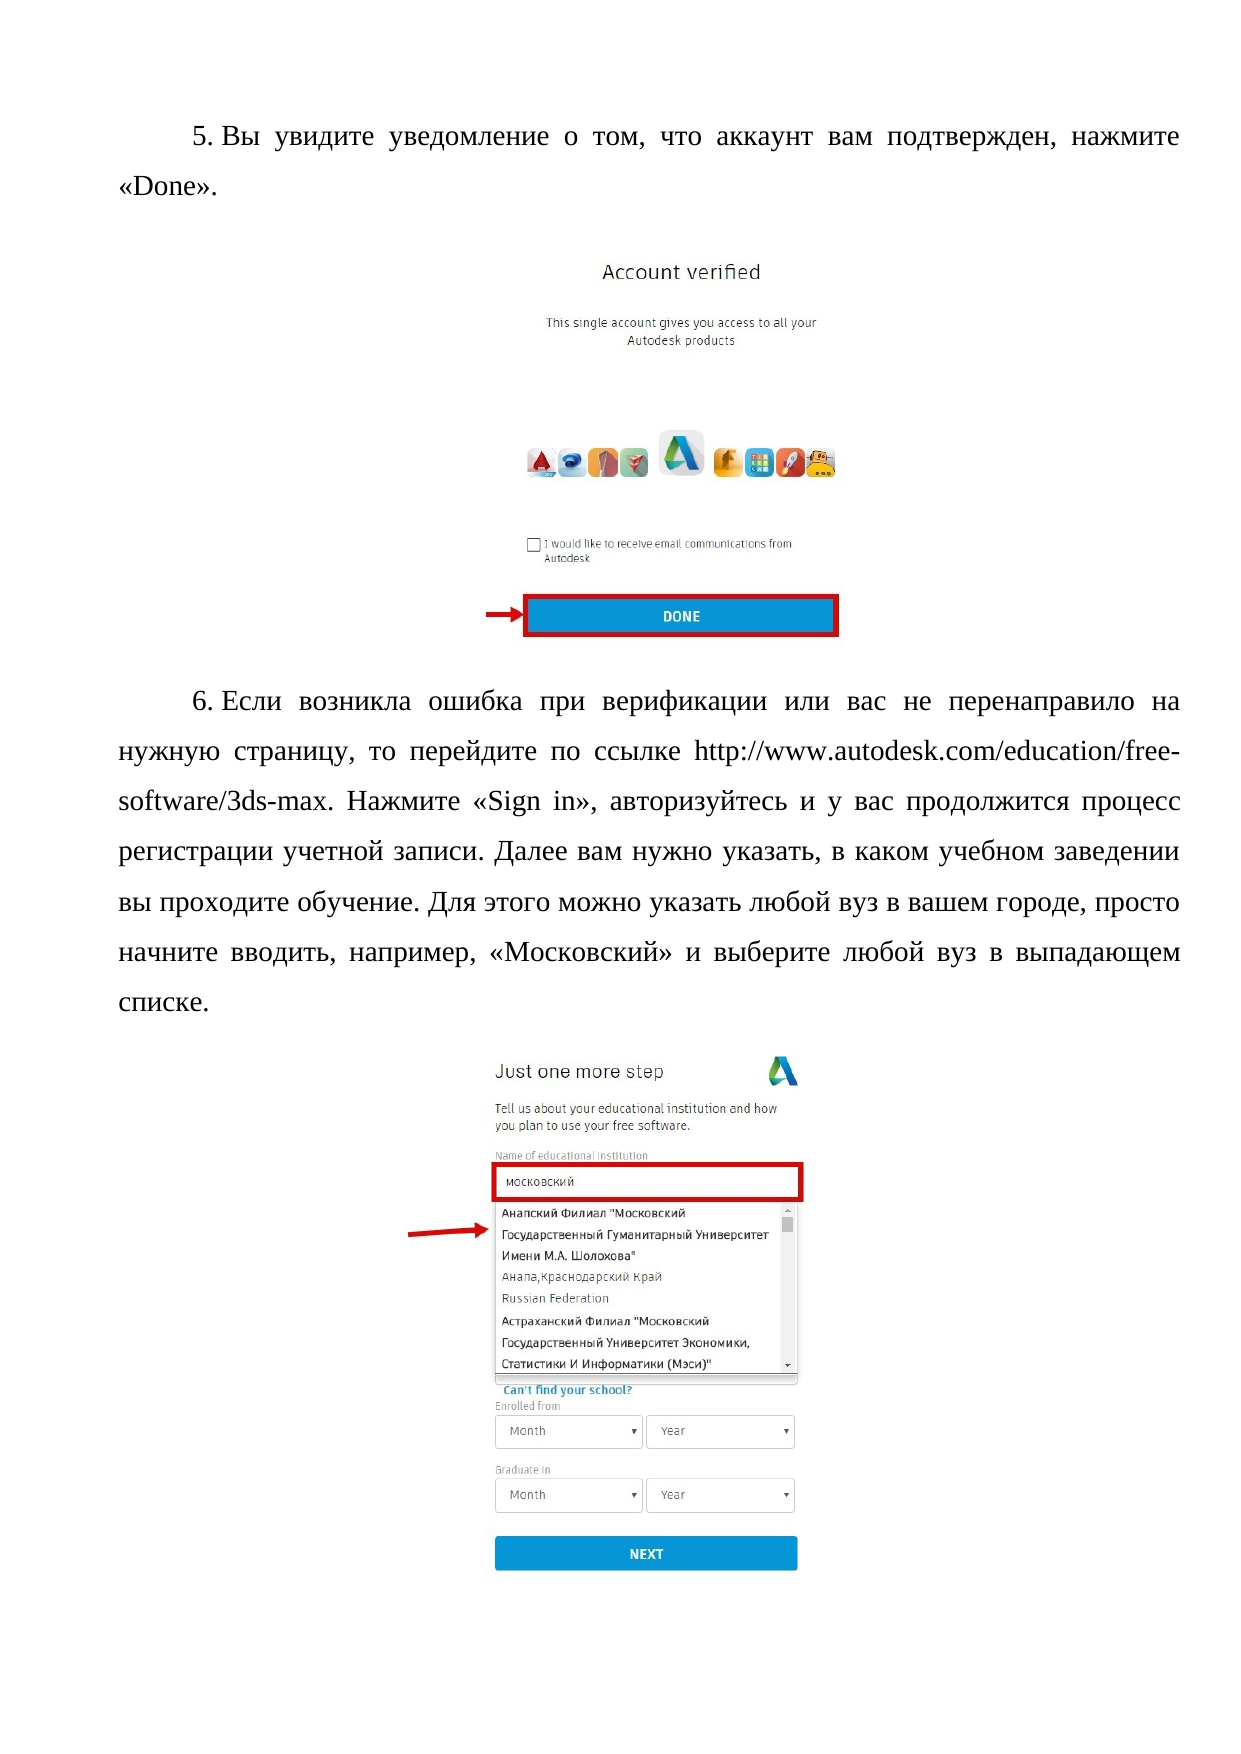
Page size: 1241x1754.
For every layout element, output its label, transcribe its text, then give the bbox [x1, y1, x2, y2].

picture [321, 1034, 978, 1610]
text 5. Вы увидите уведомление о том, что аккаунт вам подтвержден, нажмите «Done». [118, 118, 1181, 202]
picture [301, 218, 999, 669]
text 6. Если возникла ошибка при верификации или вас не перенаправило на нужную страницу, то перейдите по ссылке http://www.autodesk.com/education/free-software/3ds-max. Нажмите «Sign in», авторизуйтесь и у вас продолжится процесс регистрации учетной записи. Далее вам нужно указать, в каком учебном заведении вы проходите обучение. Для этого можно указать любой вуз в вашем городе, просто начните вводить, например, «Московский» и выберите любой вуз в выпадающем списке. [118, 683, 1181, 1018]
